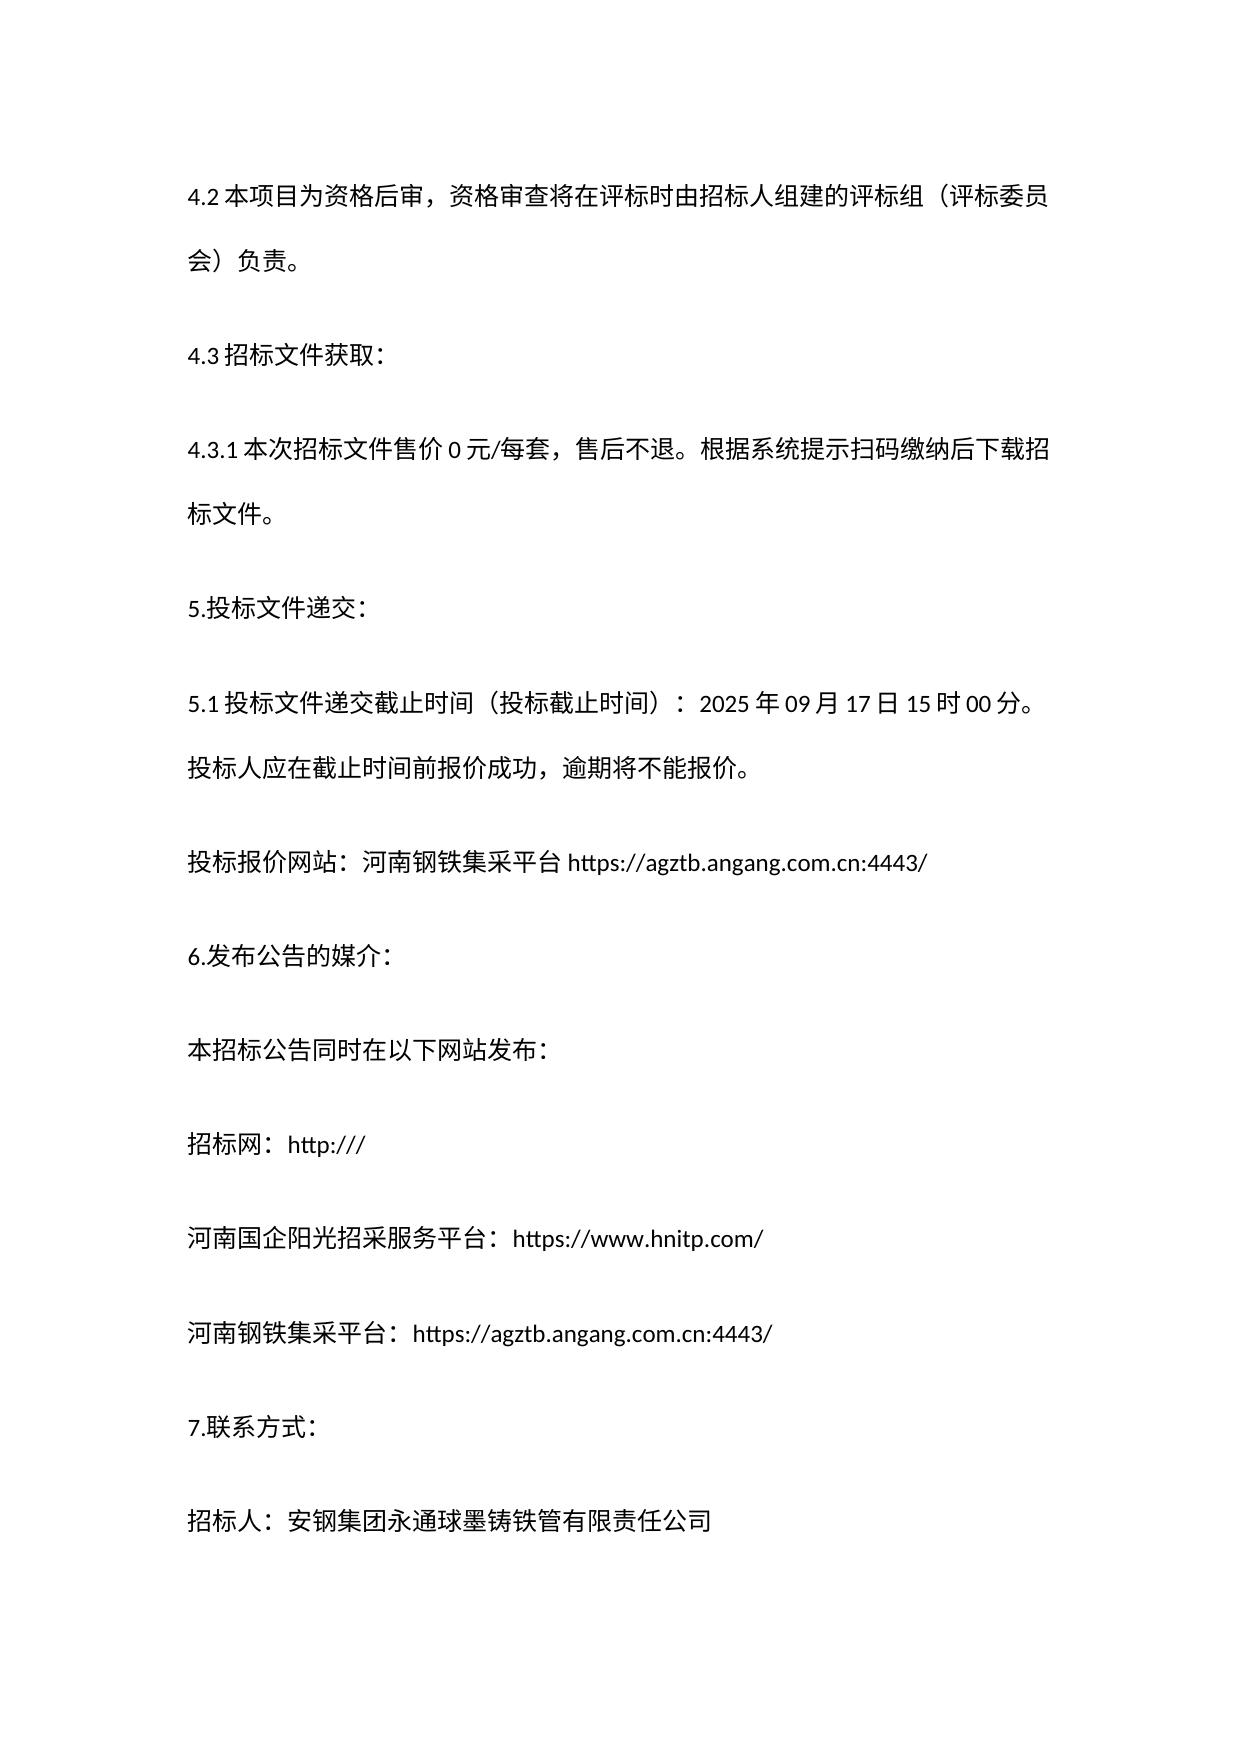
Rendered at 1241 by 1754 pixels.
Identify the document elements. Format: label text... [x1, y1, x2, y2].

text 本招标公告同时在以下网站发布： [187, 1016, 1053, 1081]
text 5.1投标文件递交截止时间（投标截止时间）：2025年09月17日15时00分。投标人应在截止时间前报价成功，逾期将不能报价。 [187, 669, 1053, 799]
text 5.投标文件递交： [187, 574, 1053, 639]
text 河南国企阳光招采服务平台：https://www.hnitp.com/ [187, 1204, 1053, 1269]
text 招标人：安钢集团永通球墨铸铁管有限责任公司 [187, 1487, 1053, 1552]
text 河南钢铁集采平台：https://agztb.angang.com.cn:4443/ [187, 1299, 1053, 1364]
text 投标报价网站：河南钢铁集采平台https://agztb.angang.com.cn:4443/ [187, 828, 1053, 893]
text 4.2本项目为资格后审，资格审查将在评标时由招标人组建的评标组（评标委员会）负责。 [187, 162, 1053, 292]
text 招标网：http:/// [187, 1110, 1053, 1175]
text 6.发布公告的媒介： [187, 922, 1053, 987]
text 7.联系方式： [187, 1393, 1053, 1458]
text 4.3.1本次招标文件售价0元/每套，售后不退。根据系统提示扫码缴纳后下载招标文件。 [187, 415, 1053, 545]
text 4.3招标文件获取： [187, 321, 1053, 386]
